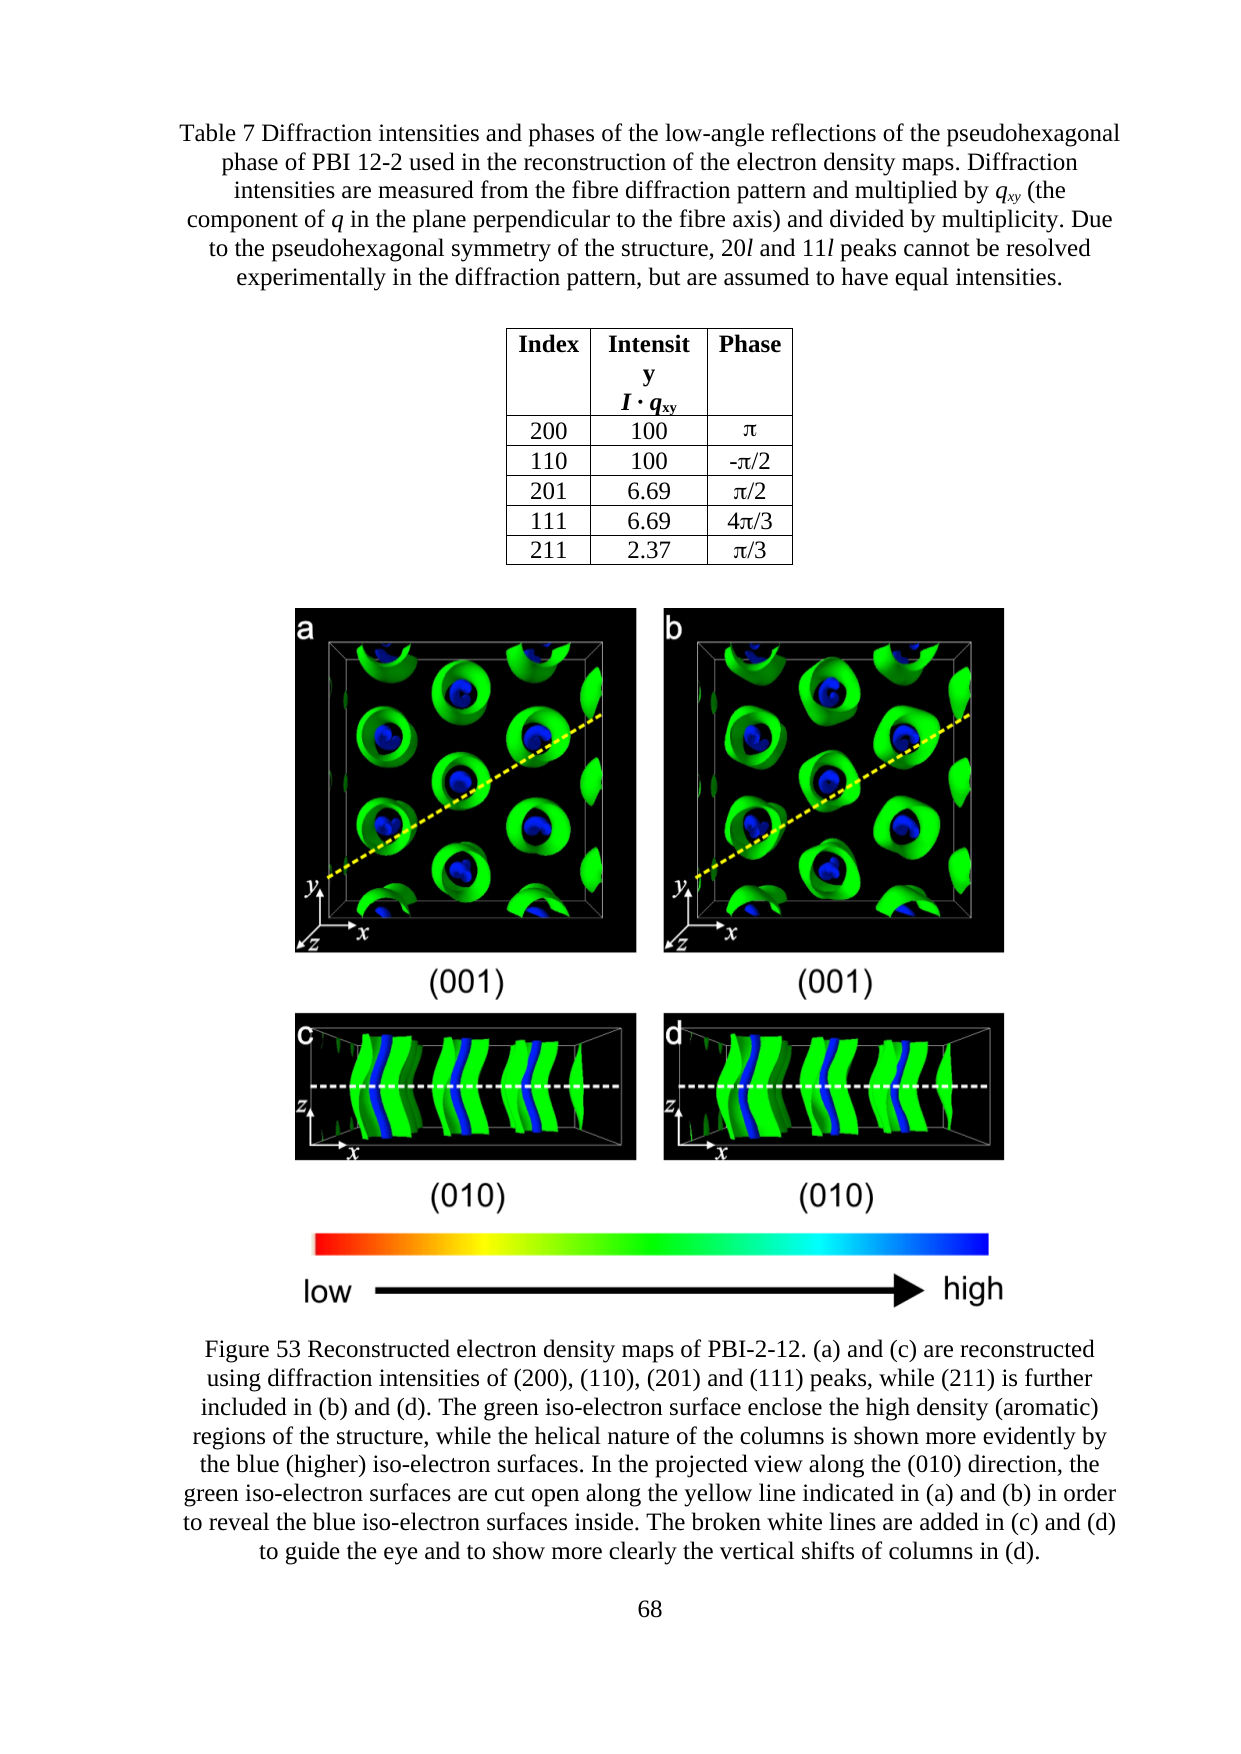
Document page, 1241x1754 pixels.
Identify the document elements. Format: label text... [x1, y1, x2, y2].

table_cell -/2 [708, 446, 792, 475]
table_header Phase [708, 329, 792, 415]
table_header Intensity I ∙ qxy [591, 329, 707, 415]
table_cell 6.69 [591, 476, 707, 505]
picture [295, 608, 1005, 1308]
table_header Index [507, 329, 590, 415]
table_cell 6.69 [591, 506, 707, 534]
table_cell 4/3 [708, 506, 792, 534]
table_cell 100 [591, 446, 707, 475]
table_cell 200 [507, 416, 590, 445]
table_cell [708, 416, 792, 445]
table_cell 100 [591, 416, 707, 445]
table_cell 211 [507, 536, 590, 564]
table_cell 111 [507, 506, 590, 534]
table_cell 110 [507, 446, 590, 475]
table_cell 201 [507, 476, 590, 505]
table_cell /2 [708, 476, 792, 505]
table_cell /3 [708, 536, 792, 564]
table_cell 2.37 [591, 536, 707, 564]
